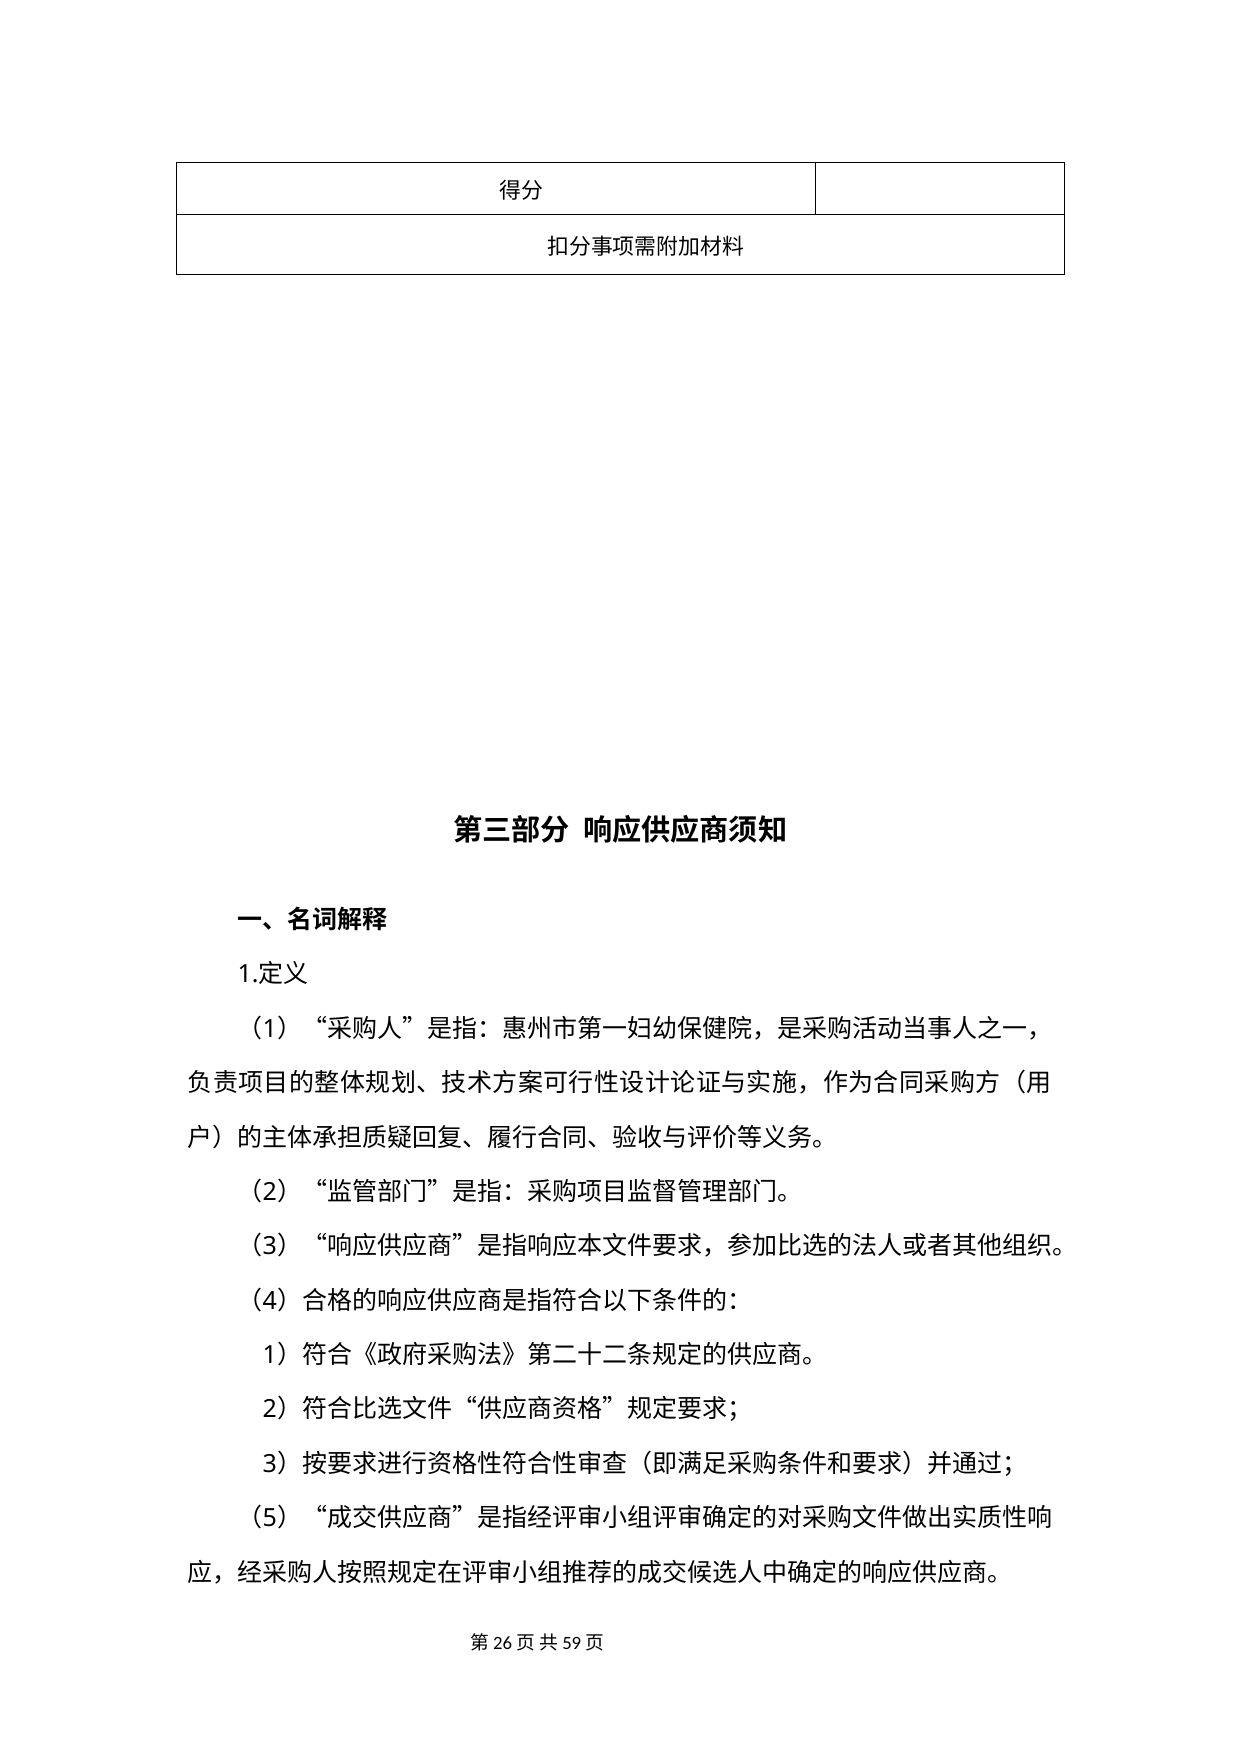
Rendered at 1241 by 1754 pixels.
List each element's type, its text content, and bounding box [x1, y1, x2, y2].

table_cell [816, 163, 1064, 214]
text （3）“响应供应商”是指响应本文件要求，参加比选的法人或者其他组织。 [187, 1226, 1053, 1262]
text （1）“采购人”是指：惠州市第一妇幼保健院，是采购活动当事人之一，负责项目的整体规划、技术方案可行性设计论证与实施，作为合同采购方（用户）的主体承担质疑回复、履行合同、验收与评价等义务。 [187, 1008, 1053, 1153]
text （2）“监管部门”是指：采购项目监督管理部门。 [187, 1171, 1053, 1208]
table_cell 得分 [177, 163, 815, 214]
text 1.定义 [187, 954, 1053, 990]
text 1）符合《政府采购法》第二十二条规定的供应商。 [187, 1334, 1053, 1371]
text （5）“成交供应商”是指经评审小组评审确定的对采购文件做出实质性响应，经采购人按照规定在评审小组推荐的成交候选人中确定的响应供应商。 [187, 1498, 1053, 1588]
text 3）按要求进行资格性符合性审查（即满足采购条件和要求）并通过； [187, 1443, 1053, 1479]
text （4）合格的响应供应商是指符合以下条件的： [187, 1280, 1053, 1316]
text 第三部分 响应供应商须知 [187, 795, 1053, 860]
text 一、名词解释 [187, 899, 1053, 936]
text 2）符合比选文件“供应商资格”规定要求； [187, 1389, 1053, 1425]
table_cell 扣分事项需附加材料 [177, 215, 1064, 274]
